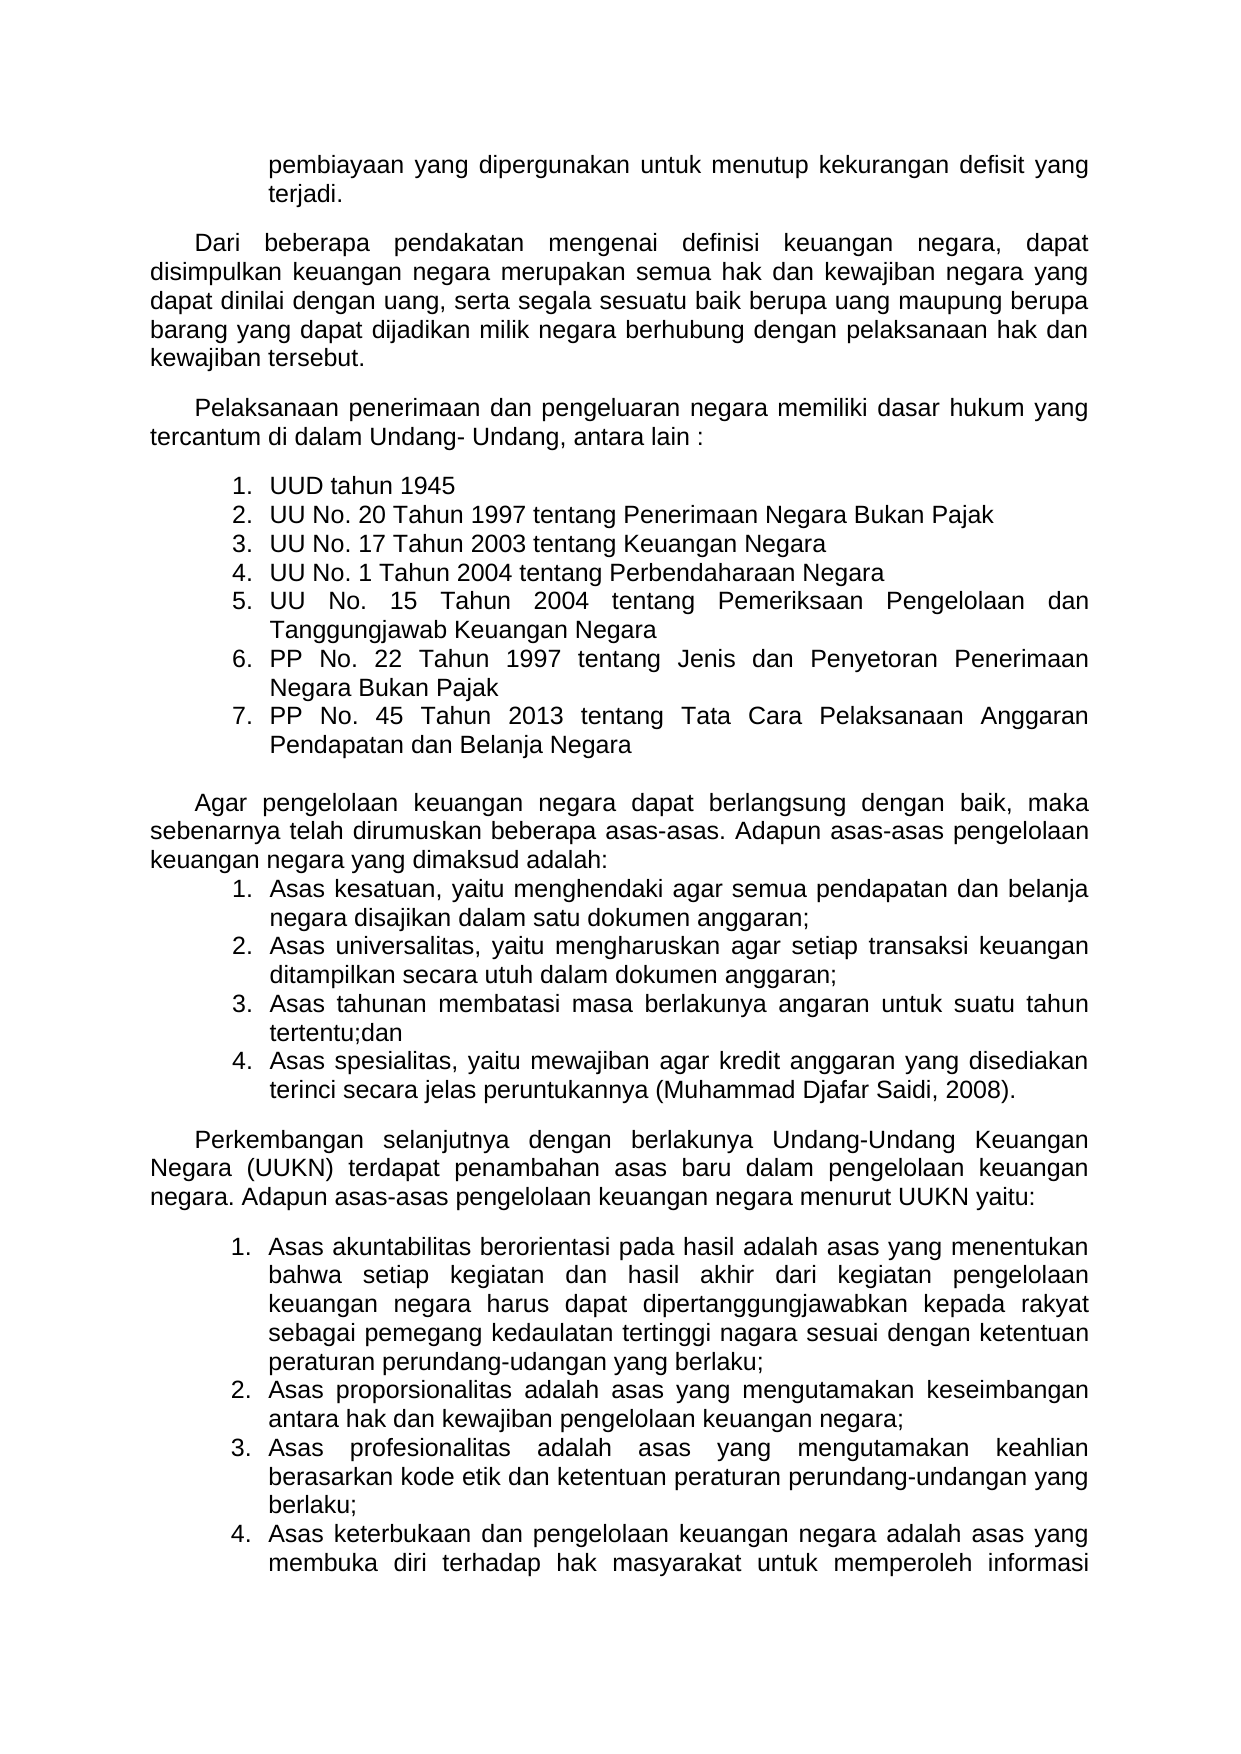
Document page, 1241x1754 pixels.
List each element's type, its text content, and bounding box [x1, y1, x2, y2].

list Asas tahunan membatasi masa berlakunya angaran untuk suatu tahun tertentu;dan [232, 989, 1090, 1046]
list UU No. 1 Tahun 2004 tentang Perbendaharaan Negara [232, 557, 1090, 586]
list UUD tahun 1945 [232, 471, 1090, 500]
list Asas universalitas, yaitu mengharuskan agar setiap transaksi keuangan ditampilkan secara utuh dalam dokumen anggaran; [232, 931, 1090, 989]
text Pelaksanaan penerimaan dan pengeluaran negara memiliki dasar hukum yang tercantum di dalam Undang- Undang, antara lain : [150, 393, 1090, 450]
list PP No. 22 Tahun 1997 tentang Jenis dan Penyetoran Penerimaan Negara Bukan Pajak [232, 644, 1090, 701]
text Dari beberapa pendakatan mengenai definisi keuangan negara, dapat disimpulkan keuangan negara merupakan semua hak dan kewajiban negara yang dapat dinilai dengan uang, serta segala sesuatu baik berupa uang maupung berupa barang yang dapat dijadikan milik negara berhubung dengan pelaksanaan hak dan kewajiban tersebut. [150, 228, 1090, 372]
list Asas kesatuan, yaitu menghendaki agar semua pendapatan dan belanja negara disajikan dalam satu dokumen anggaran; [232, 874, 1090, 931]
list UU No. 17 Tahun 2003 tentang Keuangan Negara [232, 529, 1090, 557]
list Asas profesionalitas adalah asas yang mengutamakan keahlian berasarkan kode etik dan ketentuan peraturan perundang-undangan yang berlaku; [231, 1433, 1090, 1519]
list UU No. 20 Tahun 1997 tentang Penerimaan Negara Bukan Pajak [232, 500, 1090, 529]
list PP No. 45 Tahun 2013 tentang Tata Cara Pelaksanaan Anggaran Pendapatan dan Belanja Negara [232, 701, 1090, 759]
list Asas akuntabilitas berorientasi pada hasil adalah asas yang menentukan bahwa setiap kegiatan dan hasil akhir dari kegiatan pengelolaan keuangan negara harus dapat dipertanggungjawabkan kepada rakyat sebagai pemegang kedaulatan tertinggi nagara sesuai dengan ketentuan peraturan perundang-udangan yang berlaku; [231, 1232, 1090, 1375]
text Perkembangan selanjutnya dengan berlakunya Undang-Undang Keuangan Negara (UUKN) terdapat penambahan asas baru dalam pengelolaan keuangan negara. Adapun asas-asas pengelolaan keuangan negara menurut UUKN yaitu: [150, 1124, 1090, 1211]
list Agar pengelolaan keuangan negara dapat berlangsung dengan baik, maka sebenarnya telah dirumuskan beberapa asas-asas. Adapun asas-asas pengelolaan keuangan negara yang dimaksud adalah: [150, 787, 1090, 874]
list UU No. 15 Tahun 2004 tentang Pemeriksaan Pengelolaan dan Tanggungjawab Keuangan Negara [232, 586, 1090, 644]
list Asas spesialitas, yaitu mewajiban agar kredit anggaran yang disediakan terinci secara jelas peruntukannya (Muhammad Djafar Saidi, 2008). [232, 1046, 1090, 1104]
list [231, 1519, 1090, 1577]
list Asas proporsionalitas adalah asas yang mengutamakan keseimbangan antara hak dan kewajiban pengelolaan keuangan negara; [231, 1375, 1090, 1433]
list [268, 150, 1090, 207]
